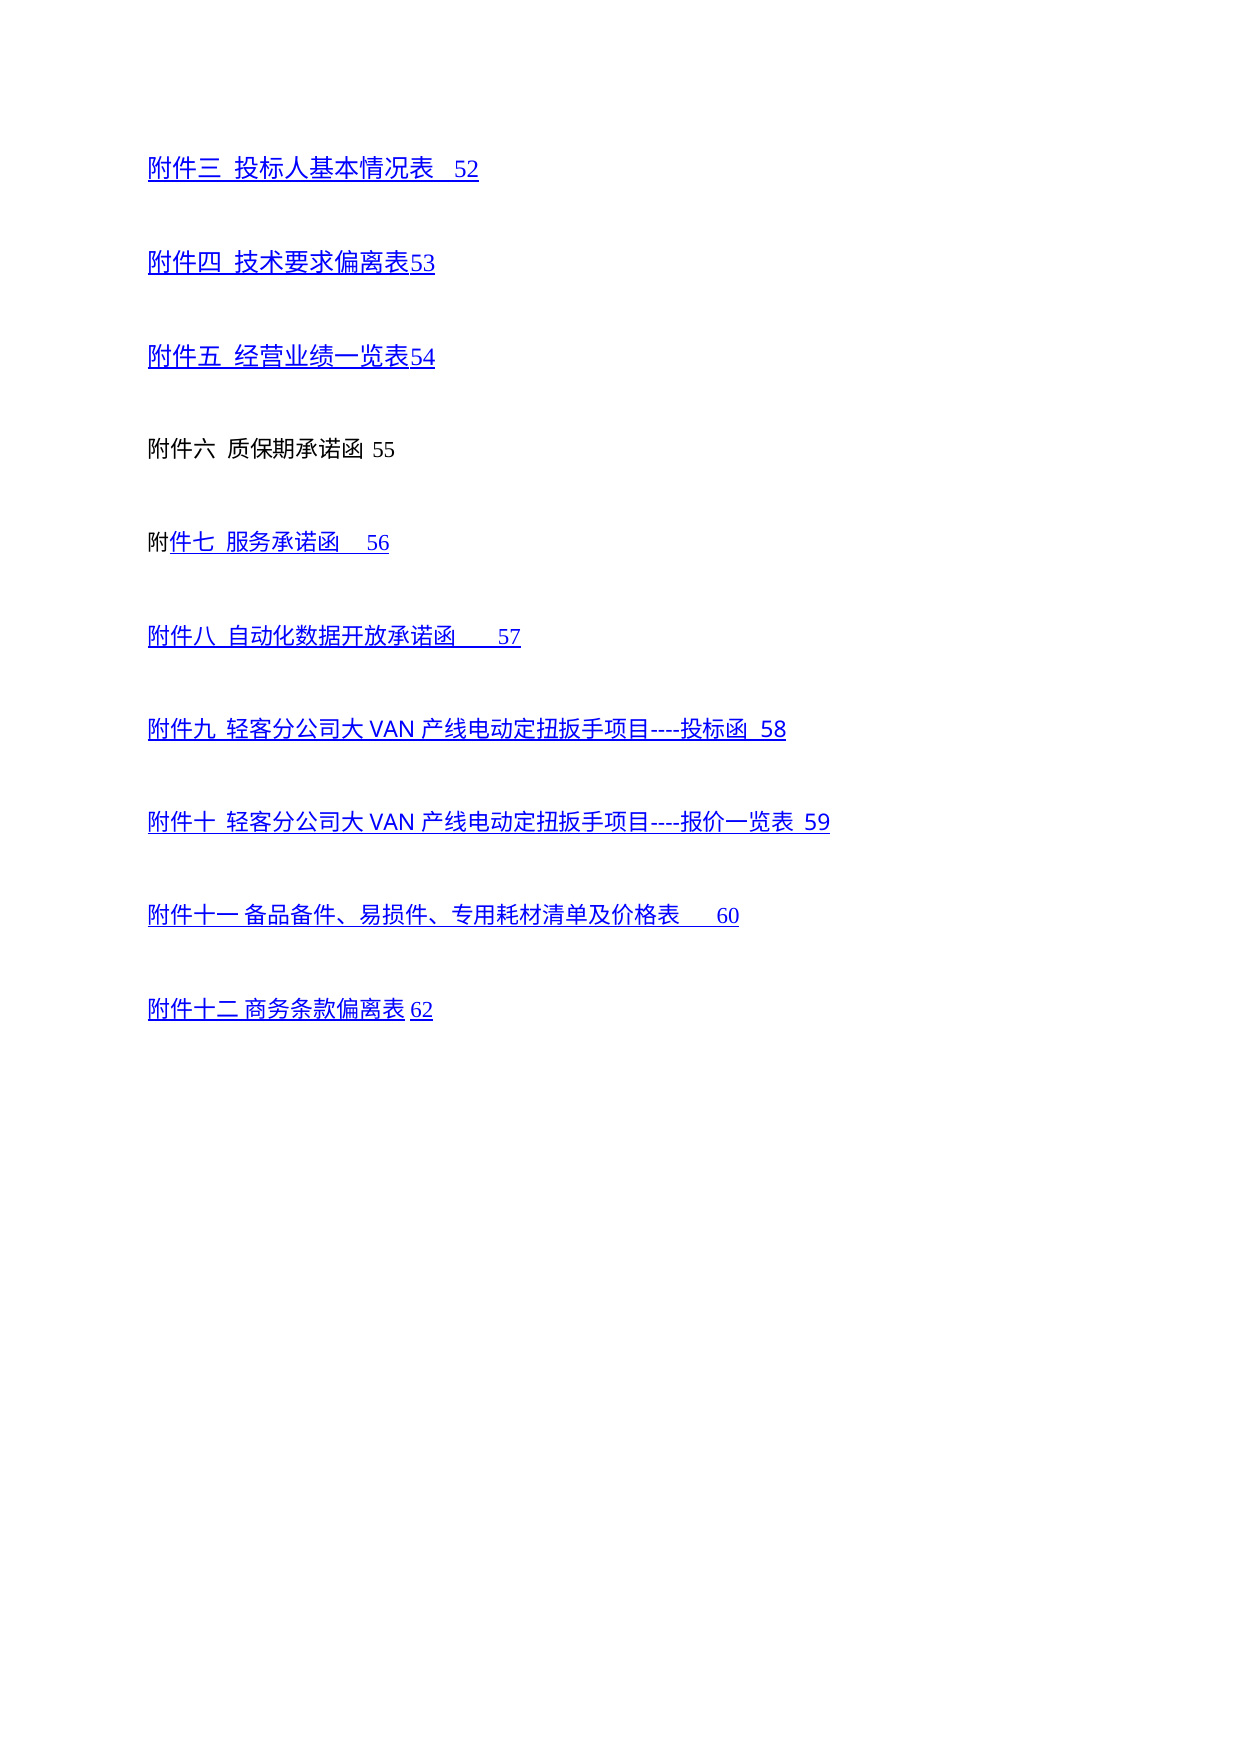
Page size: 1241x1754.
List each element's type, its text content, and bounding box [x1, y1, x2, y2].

text 附件七 服务承诺函 56 [148, 511, 1092, 571]
text 附件十二 商务条款偏离表 62 [148, 977, 1092, 1037]
text 附件十 轻客分公司大 VAN 产线电动定扭扳手项目----报价一览表 59 [148, 790, 1092, 851]
text 附件九 轻客分公司大 VAN 产线电动定扭扳手项目----投标函 58 [148, 697, 1092, 758]
text 附件六 质保期承诺函 55 [148, 417, 1092, 478]
text 附件三 投标人基本情况表 52 [148, 137, 1092, 197]
text 附件五 经营业绩一览表 54 [148, 324, 1092, 384]
text 附件四 技术要求偏离表 53 [148, 230, 1092, 291]
text 附件八 自动化数据开放承诺函 57 [148, 604, 1092, 664]
text 附件十一 备品备件、易损件、专用耗材清单及价格表 60 [148, 884, 1092, 944]
